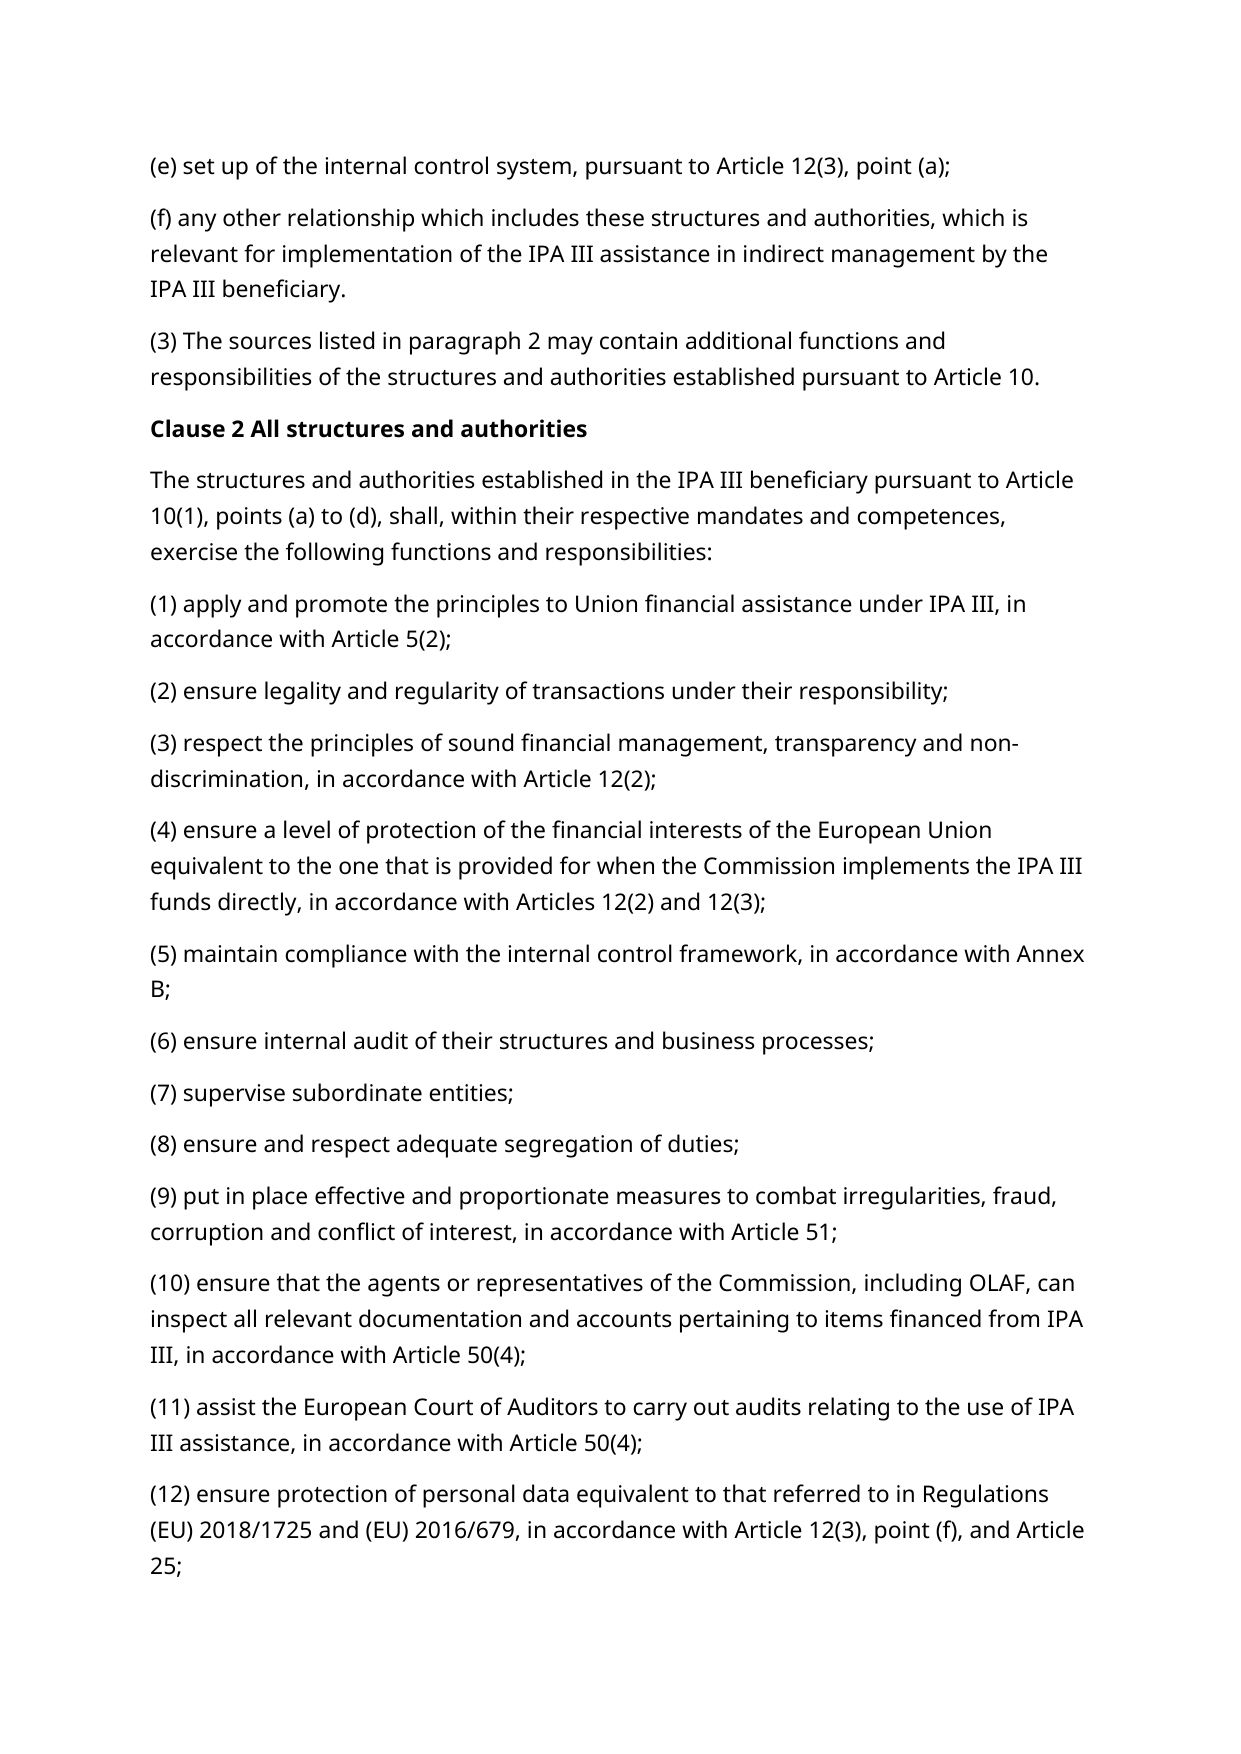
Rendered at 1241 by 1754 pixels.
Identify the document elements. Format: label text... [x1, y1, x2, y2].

text (3) respect the principles of sound financial management, transparency and non-discrimination, in accordance with Article 12(2); [150, 727, 1090, 794]
text (6) ensure internal audit of their structures and business processes; [150, 1025, 1090, 1056]
text (4) ensure a level of protection of the financial interests of the European Union equivalent to the one that is provided for when the Commission implements the IPA III funds directly, in accordance with Articles 12(2) and 12(3); [150, 814, 1090, 917]
text (12) ensure protection of personal data equivalent to that referred to in Regulations (EU) 2018/1725 and (EU) 2016/679, in accordance with Article 12(3), point (f), and Article 25; [150, 1478, 1090, 1581]
text (10) ensure that the agents or representatives of the Commission, including OLAF, can inspect all relevant documentation and accounts pertaining to items financed from IPA III, in accordance with Article 50(4); [150, 1267, 1090, 1370]
text (9) put in place effective and proportionate measures to combat irregularities, fraud, corruption and conflict of interest, in accordance with Article 51; [150, 1180, 1090, 1247]
text (f) any other relationship which includes these structures and authorities, which is relevant for implementation of the IPA III assistance in indirect management by the IPA III beneficiary. [150, 202, 1090, 305]
text (11) assist the European Court of Auditors to carry out audits relating to the use of IPA III assistance, in accordance with Article 50(4); [150, 1391, 1090, 1458]
text (e) set up of the internal control system, pursuant to Article 12(3), point (a); [150, 150, 1090, 181]
text (5) maintain compliance with the internal control framework, in accordance with Annex B; [150, 937, 1090, 1005]
text (8) ensure and respect adequate segregation of duties; [150, 1128, 1090, 1159]
text (2) ensure legality and regularity of transactions under their responsibility; [150, 675, 1090, 706]
text (7) supervise subordinate entities; [150, 1077, 1090, 1108]
text (1) apply and promote the principles to Union financial assistance under IPA III, in accordance with Article 5(2); [150, 587, 1090, 655]
text (3) The sources listed in paragraph 2 may contain additional functions and responsibilities of the structures and authorities established pursuant to Article 10. [150, 325, 1090, 392]
text The structures and authorities established in the IPA III beneficiary pursuant to Article 10(1), points (a) to (d), shall, within their respective mandates and competences, exercise the following functions and responsibilities: [150, 464, 1090, 567]
text Clause 2 All structures and authorities [150, 412, 1090, 444]
